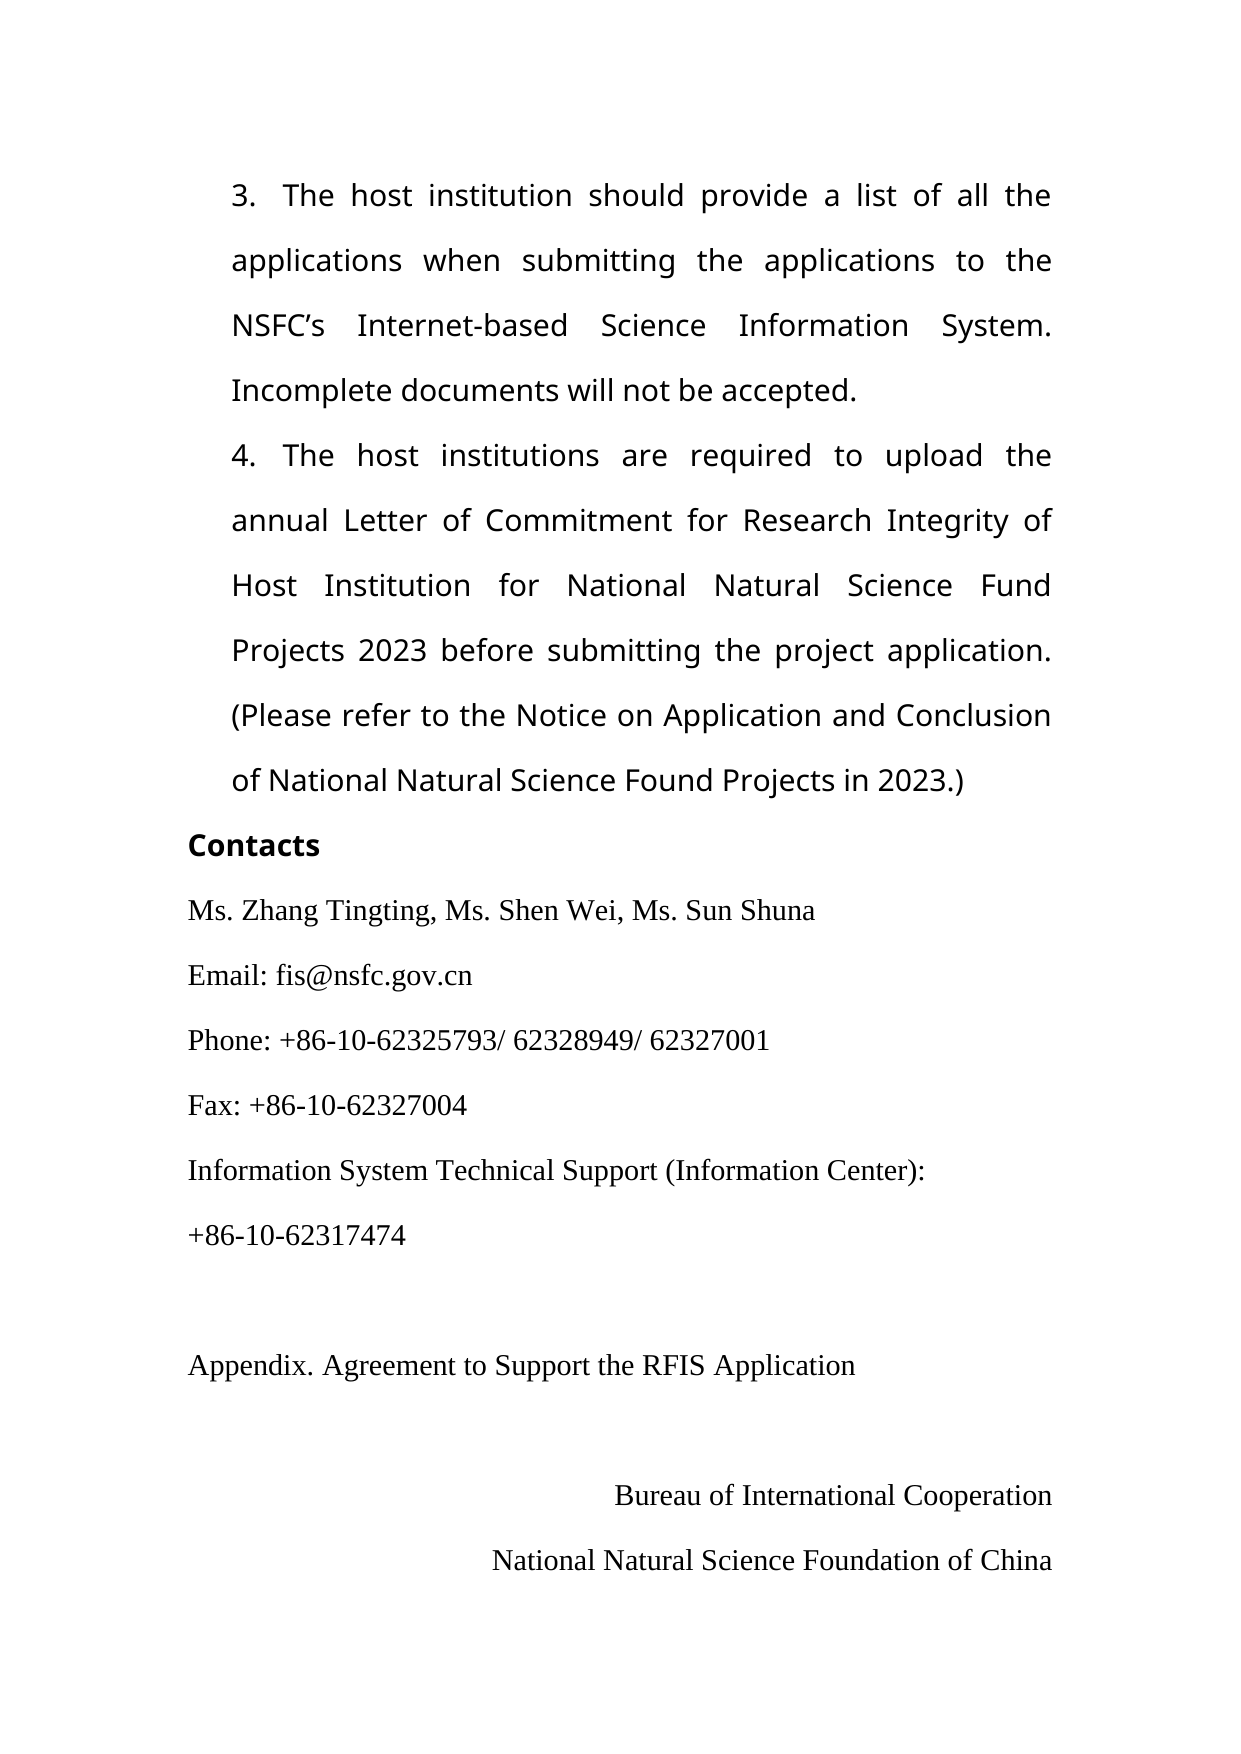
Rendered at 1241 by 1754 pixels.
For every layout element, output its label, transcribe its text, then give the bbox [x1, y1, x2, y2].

text 4. The host institutions are required to upload the annual Letter of Commitment for Research Integrity of Host Institution for National Natural Science Fund Projects 2023 before submitting the project application. (Please refer to the Notice on Application and Conclusion of National Natural Science Found Projects in 2023.) [231, 422, 1053, 812]
text Contacts [187, 812, 1053, 877]
text +86-10-62317474 [187, 1202, 1053, 1267]
text Phone: +86-10-62325793/ 62328949/ 62327001 [187, 1007, 1053, 1072]
text 3. The host institution should provide a list of all the applications when submitting the applications to the NSFC’s Internet-based Science Information System. Incomplete documents will not be accepted. [231, 162, 1053, 422]
text Ms. Zhang Tingting, Ms. Shen Wei, Ms. Sun Shuna [187, 877, 1053, 942]
text Appendix. Agreement to Support the RFIS Application [187, 1332, 1053, 1397]
text Information System Technical Support (Information Center): [187, 1137, 1053, 1202]
text National Natural Science Foundation of China [187, 1527, 1053, 1592]
text Fax: +86-10-62327004 [187, 1072, 1053, 1137]
text Email: fis@nsfc.gov.cn [187, 942, 1053, 1007]
text Bureau of International Cooperation [187, 1462, 1053, 1527]
